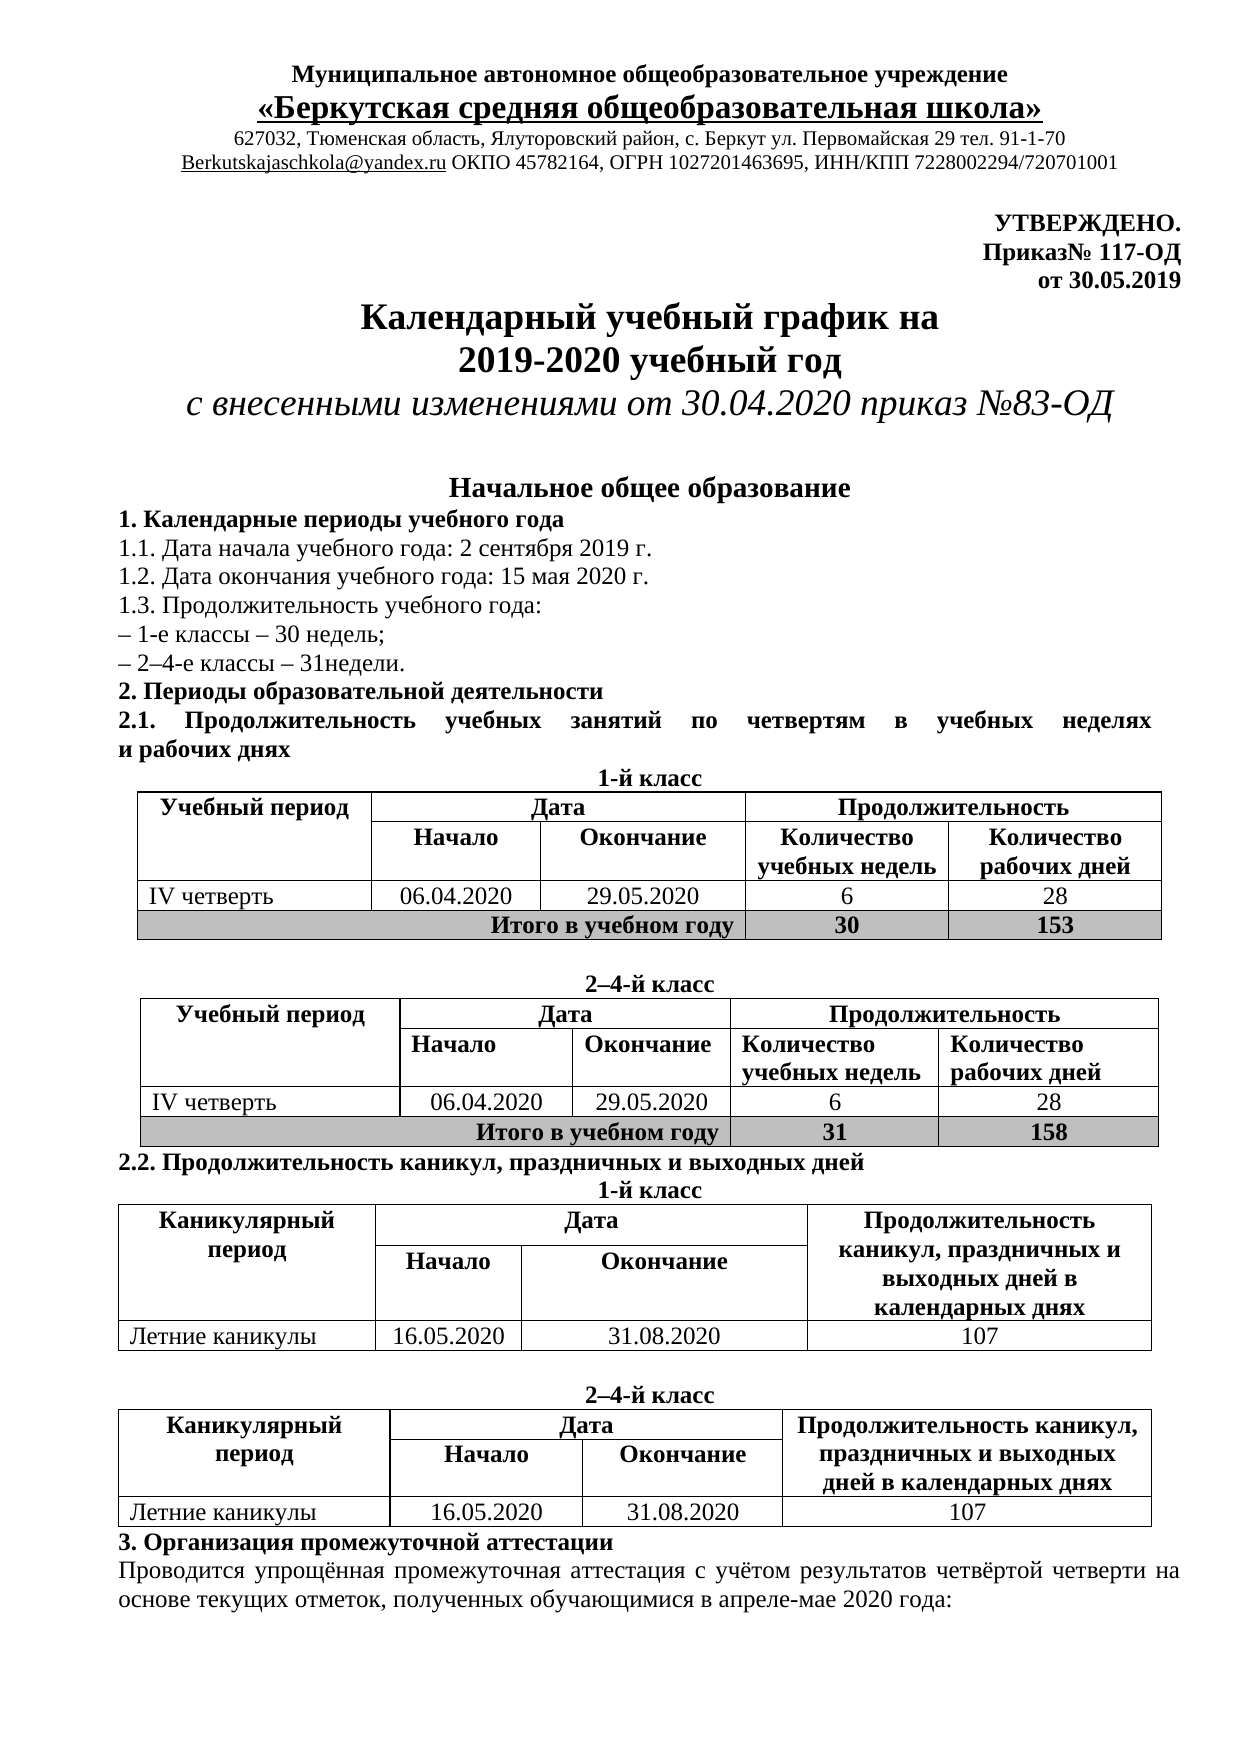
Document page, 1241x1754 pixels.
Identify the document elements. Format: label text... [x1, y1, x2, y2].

text Календарный учебный график на [118, 294, 1181, 337]
text 2. Периоды образовательной деятельности [118, 676, 1181, 705]
table_cell Начало [372, 822, 540, 880]
text 2.1. Продолжительность учебных занятий по четвертям в учебных неделях и рабочих днях [118, 705, 1181, 763]
table_header Продолжительность каникул, праздничных и выходных дней в календарных днях [783, 1410, 1151, 1496]
text 1.1. Дата начала учебного года: 2 сентября 2019 г. [118, 533, 1181, 561]
table_header Продолжительность [746, 793, 1161, 821]
table_cell 30 [746, 911, 948, 939]
table_cell Начало [401, 1029, 572, 1086]
text «Беркутская средняя общеобразовательная школа» [118, 88, 1181, 126]
text 2.2. Продолжительность каникул, праздничных и выходных дней [118, 1147, 1181, 1176]
text УТВЕРЖДЕНО. [118, 208, 1181, 237]
table_cell Количество рабочих дней [939, 1029, 1158, 1086]
text 2019-2020 учебный год [118, 337, 1181, 380]
table_cell 31.08.2020 [522, 1321, 807, 1350]
table_cell 29.05.2020 [573, 1087, 730, 1116]
table_header Дата [376, 1205, 807, 1245]
table_cell 6 [731, 1087, 938, 1116]
text Муниципальное автономное общеобразовательное учреждение [118, 59, 1181, 88]
table_cell 29.05.2020 [541, 881, 745, 909]
text 1. Календарные периоды учебного года [118, 504, 1181, 533]
text 3. Организация промежуточной аттестации [118, 1527, 1181, 1556]
table_cell IV четверть [141, 1087, 399, 1116]
text Berkutskajaschkola@yandex.ru ОКПО 45782164, ОГРН 1027201463695, ИНН/КПП 7228002294/720701001 [118, 150, 1181, 174]
text Начальное общее образование [118, 470, 1181, 504]
text от 30.05.2019 [118, 265, 1181, 294]
text с внесенными изменениями от 30.04.2020 приказ №83-ОД [118, 380, 1181, 423]
table_cell 28 [949, 881, 1161, 909]
table_cell 107 [783, 1497, 1151, 1526]
table_cell 6 [746, 881, 948, 909]
text Приказ№ 117-ОД [118, 237, 1181, 265]
table_cell Начало [376, 1246, 521, 1320]
text – 2–4-е классы – 31недели. [118, 648, 1181, 676]
table_cell Окончание [541, 822, 745, 880]
table_header Учебный период [138, 793, 371, 880]
table_cell Летние каникулы [119, 1321, 375, 1350]
table_header Каникулярный период [119, 1410, 389, 1496]
table_cell Количество учебных недель [746, 822, 948, 880]
table_cell Количество рабочих дней [949, 822, 1161, 880]
table_cell 06.04.2020 [401, 1087, 572, 1116]
table_cell Окончание [583, 1440, 782, 1496]
text 2–4-й класс [118, 969, 1181, 998]
table_cell 16.05.2020 [376, 1321, 521, 1350]
text 1.3. Продолжительность учебного года: [118, 590, 1181, 619]
table_header Продолжительность каникул, праздничных и выходных дней в календарных днях [808, 1205, 1151, 1320]
table_header Каникулярный период [119, 1205, 375, 1320]
table_header Продолжительность [731, 999, 1158, 1028]
table_cell 16.05.2020 [391, 1497, 582, 1526]
text 1-й класс [118, 763, 1181, 791]
text 627032, Тюменская область, Ялуторовский район, с. Беркут ул. Первомайская 29 тел. 91-1-70 [118, 126, 1181, 150]
text 1-й класс [118, 1176, 1181, 1204]
table_cell 28 [939, 1087, 1158, 1116]
table_header Дата [372, 793, 745, 821]
table_header Дата [391, 1410, 782, 1438]
table_cell 31.08.2020 [583, 1497, 782, 1526]
text 1.2. Дата окончания учебного года: 15 мая 2020 г. [118, 561, 1181, 590]
text Проводится упрощённая промежуточная аттестация с учётом результатов четвёртой четверти на основе текущих отметок, полученных обучающимися в апреле-мае 2020 года: [118, 1556, 1181, 1613]
table_cell Окончание [573, 1029, 730, 1086]
text – 1-е классы – 30 недель; [118, 619, 1181, 648]
table_header Учебный период [141, 999, 399, 1086]
text 2–4-й класс [118, 1380, 1181, 1409]
table_cell 31 [731, 1117, 938, 1146]
table_cell IV четверть [138, 881, 371, 909]
table_cell Итого в учебном году [138, 911, 745, 939]
table_header Дата [401, 999, 730, 1028]
table_cell Количество учебных недель [731, 1029, 938, 1086]
table_cell Летние каникулы [119, 1497, 389, 1526]
table_cell Итого в учебном году [141, 1117, 730, 1146]
table_cell 158 [939, 1117, 1158, 1146]
table_cell 107 [808, 1321, 1151, 1350]
table_cell 153 [949, 911, 1161, 939]
table_cell Окончание [522, 1246, 807, 1320]
table_cell Начало [391, 1440, 582, 1496]
table_cell 06.04.2020 [372, 881, 540, 909]
